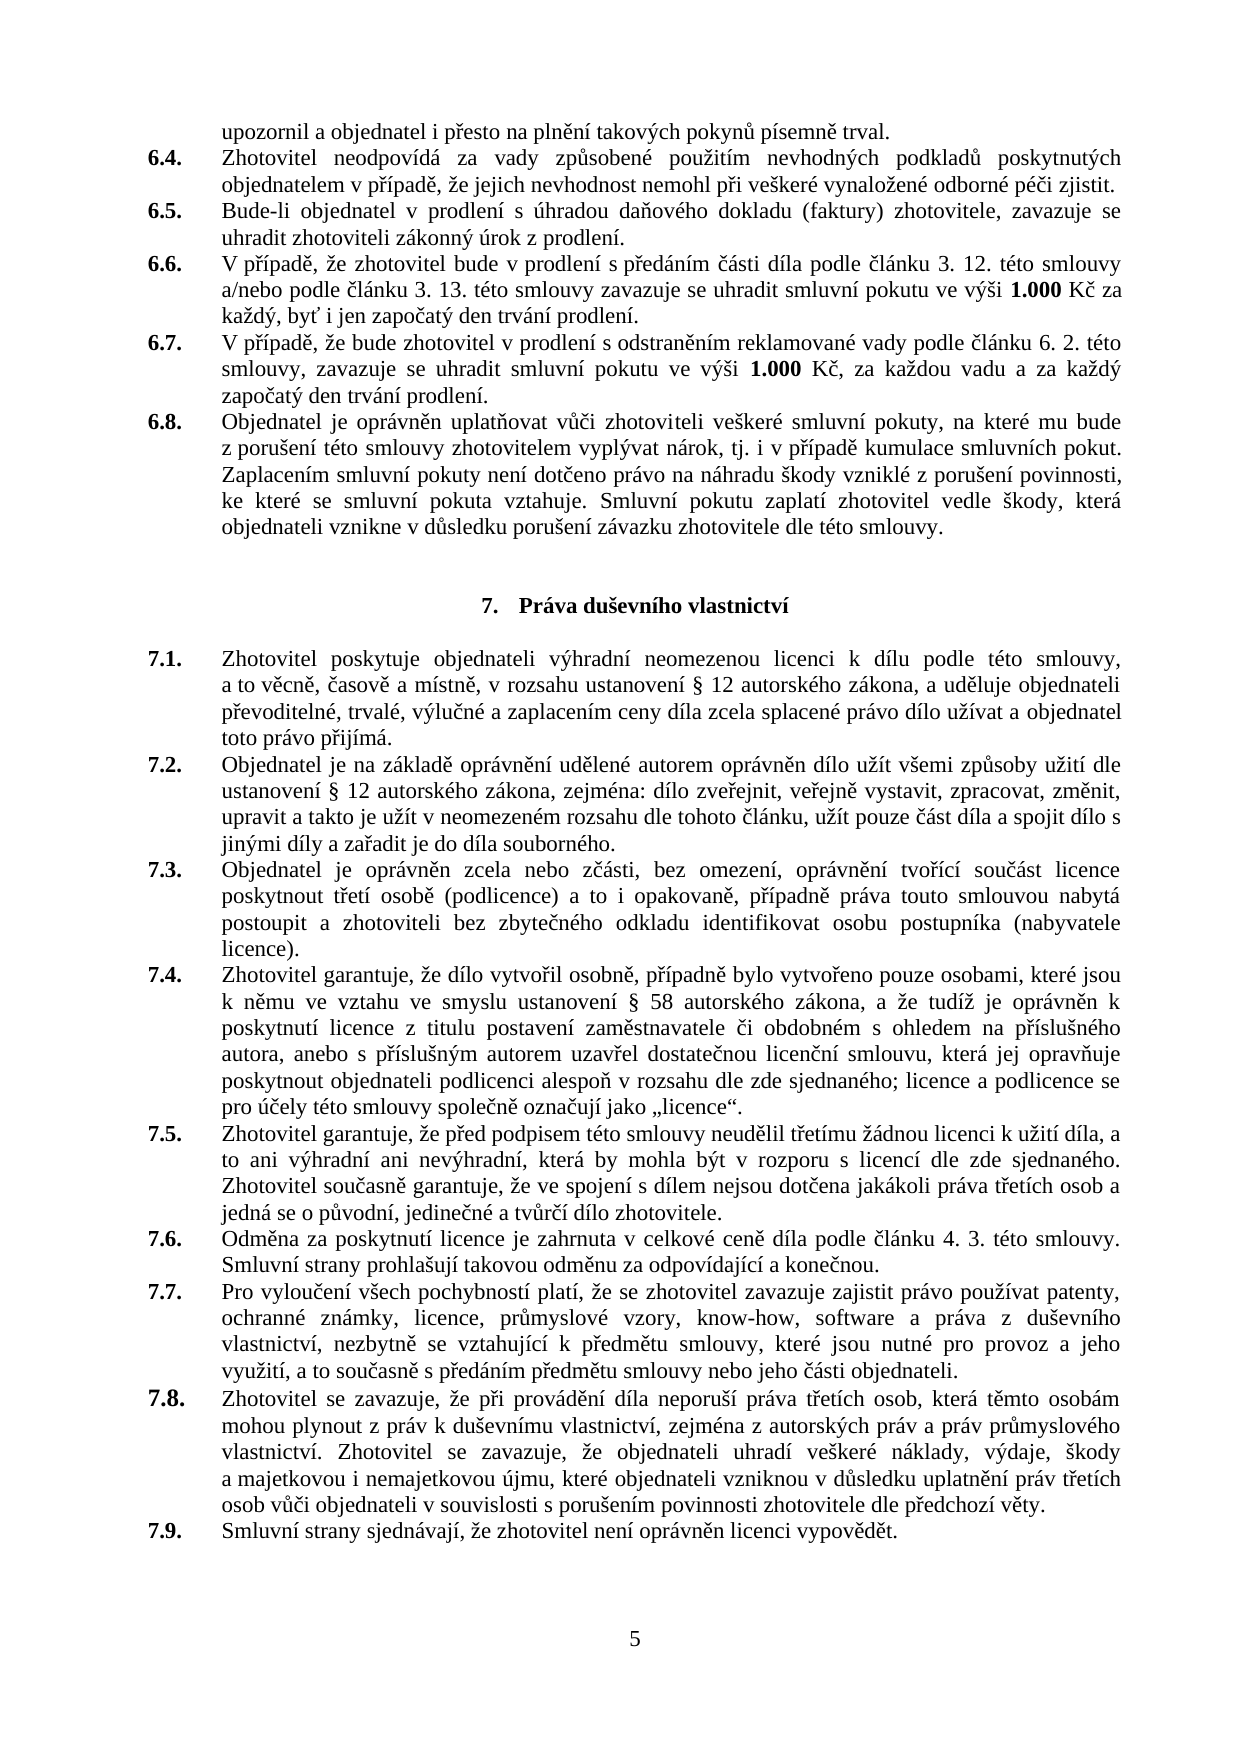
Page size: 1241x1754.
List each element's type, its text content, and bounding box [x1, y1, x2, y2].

list Objednatel je oprávněn zcela nebo zčásti, bez omezení, oprávnění tvořící součást licence poskytnout třetí osobě (podlicence) a to i opakovaně, případně práva touto smlouvou nabytá postoupit a zhotoviteli bez zbytečného odkladu identifikovat osobu postupníka (nabyvatele licence). [148, 856, 1122, 961]
list Zhotovitel garantuje, že před podpisem této smlouvy neudělil třetímu žádnou licenci k užití díla, a to ani výhradní ani nevýhradní, která by mohla být v rozporu s licencí dle zde sjednaného. Zhotovitel současně garantuje, že ve spojení s dílem nejsou dotčena jakákoli práva třetích osob a jedná se o původní, jedinečné a tvůrčí dílo zhotovitele. [148, 1119, 1122, 1225]
title Smluvní strany sjednávají, že zhotovitel není oprávněn licenci vypovědět. [148, 1517, 1122, 1544]
title Práva duševního vlastnictví [148, 592, 1122, 619]
list Objednatel je oprávněn uplatňovat vůči zhotoviteli veškeré smluvní pokuty, na které mu bude z porušení této smlouvy zhotovitelem vyplývat nárok, tj. i v případě kumulace smluvních pokut. Zaplacením smluvní pokuty není dotčeno právo na náhradu škody vzniklé z porušení povinnosti, ke které se smluvní pokuta vztahuje. Smluvní pokutu zaplatí zhotovitel vedle škody, která objednateli vznikne v důsledku porušení závazku zhotovitele dle této smlouvy. [148, 408, 1122, 540]
list Odměna za poskytnutí licence je zahrnuta v celkové ceně díla podle článku 4. 3. této smlouvy. Smluvní strany prohlašují takovou odměnu za odpovídající a konečnou. [148, 1225, 1122, 1278]
list V případě, že zhotovitel bude v prodlení s předáním části díla podle článku 3. 12. této smlouvy a/nebo podle článku 3. 13. této smlouvy zavazuje se uhradit smluvní pokutu ve výši 1.000 Kč za každý, byť i jen započatý den trvání prodlení. [148, 250, 1122, 329]
list Zhotovitel garantuje, že dílo vytvořil osobně, případně bylo vytvořeno pouze osobami, které jsou k němu ve vztahu ve smyslu ustanovení § 58 autorského zákona, a že tudíž je oprávněn k poskytnutí licence z titulu postavení zaměstnavatele či obdobném s ohledem na příslušného autora, anebo s příslušným autorem uzavřel dostatečnou licenční smlouvu, která jej opravňuje poskytnout objednateli podlicenci alespoň v rozsahu dle zde sjednaného; licence a podlicence se pro účely této smlouvy společně označují jako „licence“. [148, 961, 1122, 1119]
list Objednatel je na základě oprávnění udělené autorem oprávněn dílo užít všemi způsoby užití dle ustanovení § 12 autorského zákona, zejména: dílo zveřejnit, veřejně vystavit, zpracovat, změnit, upravit a takto je užít v neomezeném rozsahu dle tohoto článku, užít pouze část díla a spojit dílo s jinými díly a zařadit je do díla souborného. [148, 751, 1122, 856]
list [148, 118, 1122, 144]
list Zhotovitel se zavazuje, že při provádění díla neporuší práva třetích osob, která těmto osobám mohou plynout z práv k duševnímu vlastnictví, zejména z autorských práv a práv průmyslového vlastnictví. Zhotovitel se zavazuje, že objednateli uhradí veškeré náklady, výdaje, škody a majetkovou i nemajetkovou újmu, které objednateli vzniknou v důsledku uplatnění práv třetích osob vůči objednateli v souvislosti s porušením povinnosti zhotovitele dle předchozí věty. [148, 1383, 1122, 1517]
list Pro vyloučení všech pochybností platí, že se zhotovitel zavazuje zajistit právo používat patenty, ochranné známky, licence, průmyslové vzory, know-how, software a práva z duševního vlastnictví, nezbytně se vztahující k předmětu smlouvy, které jsou nutné pro provoz a jeho využití, a to současně s předáním předmětu smlouvy nebo jeho části objednateli. [148, 1278, 1122, 1383]
list Zhotovitel neodpovídá za vady způsobené použitím nevhodných podkladů poskytnutých objednatelem v případě, že jejich nevhodnost nemohl při veškeré vynaložené odborné péči zjistit. [148, 144, 1122, 197]
list Zhotovitel poskytuje objednateli výhradní neomezenou licenci k dílu podle této smlouvy, a to věcně, časově a místně, v rozsahu ustanovení § 12 autorského zákona, a uděluje objednateli převoditelné, trvalé, výlučné a zaplacením ceny díla zcela splacené právo dílo užívat a objednatel toto právo přijímá. [148, 645, 1122, 751]
list V případě, že bude zhotovitel v prodlení s odstraněním reklamované vady podle článku 6. 2. této smlouvy, zavazuje se uhradit smluvní pokutu ve výši 1.000 Kč, za každou vadu a za každý započatý den trvání prodlení. [148, 329, 1122, 408]
list Bude-li objednatel v prodlení s úhradou daňového dokladu (faktury) zhotovitele, zavazuje se uhradit zhotoviteli zákonný úrok z prodlení. [148, 197, 1122, 250]
